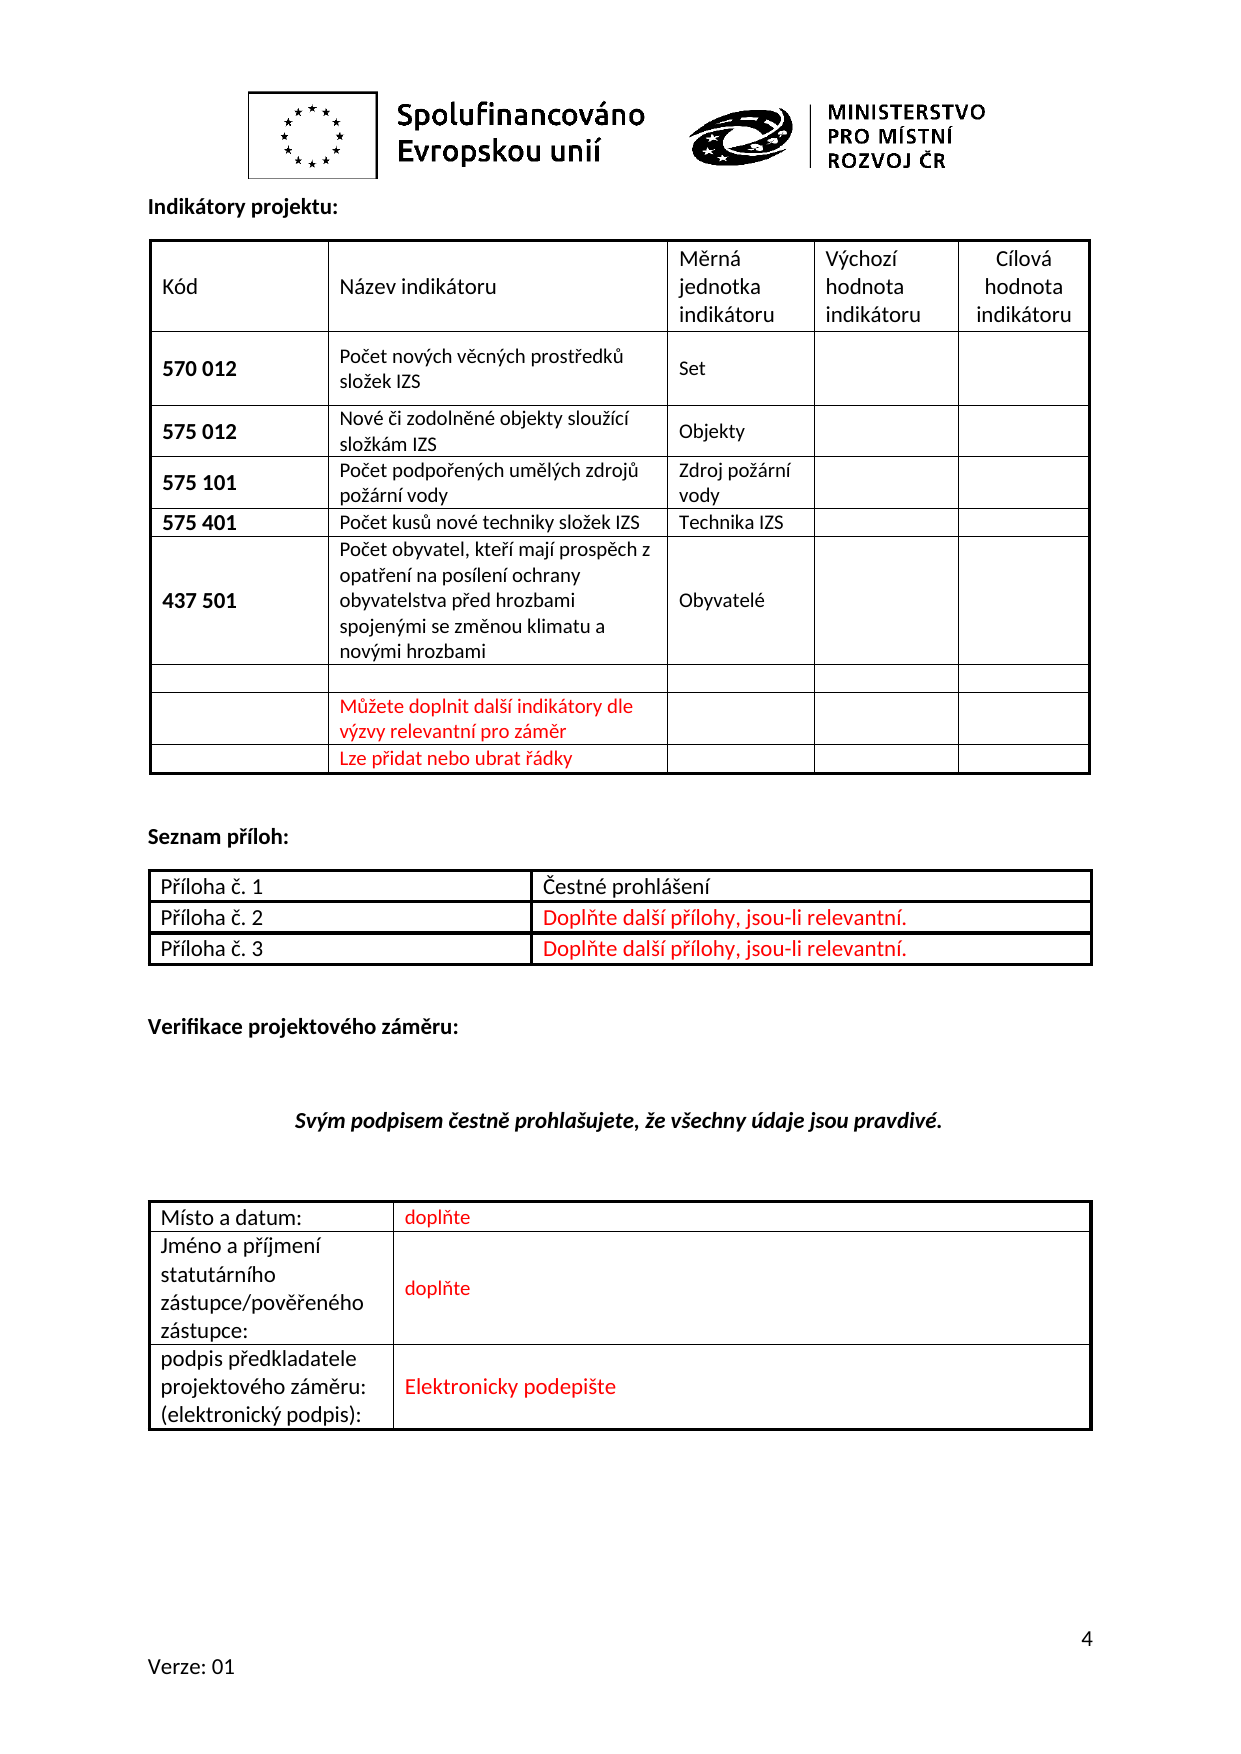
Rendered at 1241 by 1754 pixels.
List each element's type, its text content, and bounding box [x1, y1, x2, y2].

table_header doplňte [394, 1203, 1089, 1231]
table_cell Doplňte další přílohy, jsou-li relevantní. [533, 903, 1090, 931]
table_header Výchozí hodnota indikátoru [815, 242, 958, 331]
table_cell Příloha č. 2 [151, 903, 530, 931]
table_cell Můžete doplnit další indikátory dle výzvy relevantní pro záměr [329, 693, 667, 744]
table_cell [815, 509, 958, 536]
table_header Kód [152, 242, 328, 331]
table_cell [815, 693, 958, 744]
table_header Místo a datum: [151, 1203, 393, 1231]
table_cell 575 101 [152, 457, 328, 508]
table_cell Lze přidat nebo ubrat řádky [329, 745, 667, 772]
picture [246, 91, 987, 179]
table_cell [815, 537, 958, 664]
table_cell [329, 665, 667, 692]
text Seznam příloh: [148, 822, 1093, 850]
table_cell podpis předkladatele projektového záměru: (elektronický podpis): [151, 1345, 393, 1428]
table_cell doplňte [394, 1232, 1089, 1344]
table_cell Jméno a příjmení statutárního zástupce/pověřeného zástupce: [151, 1232, 393, 1344]
table_cell Objekty [668, 406, 814, 456]
table_cell [668, 665, 814, 692]
table_cell [959, 332, 1088, 405]
table_cell Elektronicky podepište [394, 1345, 1089, 1428]
table_cell Set [668, 332, 814, 405]
table_cell [959, 665, 1088, 692]
table_header Měrná jednotka indikátoru [668, 242, 814, 331]
table_cell Počet podpořených umělých zdrojů požární vody [329, 457, 667, 508]
table_cell [959, 457, 1088, 508]
table_cell [959, 537, 1088, 664]
table_cell Nové či zodolněné objekty sloužící složkám IZS [329, 406, 667, 456]
table_cell Počet kusů nové techniky složek IZS [329, 509, 667, 536]
text Indikátory projektu: [148, 192, 1093, 220]
table_cell [152, 665, 328, 692]
text Svým podpisem čestně prohlašujete, že všechny údaje jsou pravdivé. [148, 1106, 1093, 1134]
table_cell [815, 406, 958, 456]
table_cell Technika IZS [668, 509, 814, 536]
table_cell Počet nových věcných prostředků složek IZS [329, 332, 667, 405]
table_cell Doplňte další přílohy, jsou-li relevantní. [533, 935, 1090, 962]
table_header Příloha č. 1 [151, 872, 530, 900]
table_header Cílová hodnota indikátoru [959, 242, 1088, 331]
table_cell [668, 745, 814, 772]
table_cell [668, 693, 814, 744]
table_cell 575 401 [152, 509, 328, 536]
table_header Název indikátoru [329, 242, 667, 331]
table_cell [152, 693, 328, 744]
table_cell Zdroj požární vody [668, 457, 814, 508]
table_cell 575 012 [152, 406, 328, 456]
table_cell [959, 745, 1088, 772]
table_cell [152, 745, 328, 772]
table_cell [815, 457, 958, 508]
text Verifikace projektového záměru: [148, 1012, 1093, 1041]
table_cell Počet obyvatel, kteří mají prospěch z opatření na posílení ochrany obyvatelstva před hrozbami spojenými se změnou klimatu a novými hrozbami [329, 537, 667, 664]
table_cell [815, 332, 958, 405]
table_cell [959, 693, 1088, 744]
table_cell Obyvatelé [668, 537, 814, 664]
table_cell [815, 745, 958, 772]
table_cell 437 501 [152, 537, 328, 664]
table_header Čestné prohlášení [533, 872, 1090, 900]
table_cell 570 012 [152, 332, 328, 405]
table_cell [815, 665, 958, 692]
table_cell [959, 509, 1088, 536]
table_cell [959, 406, 1088, 456]
table_cell Příloha č. 3 [151, 935, 530, 962]
